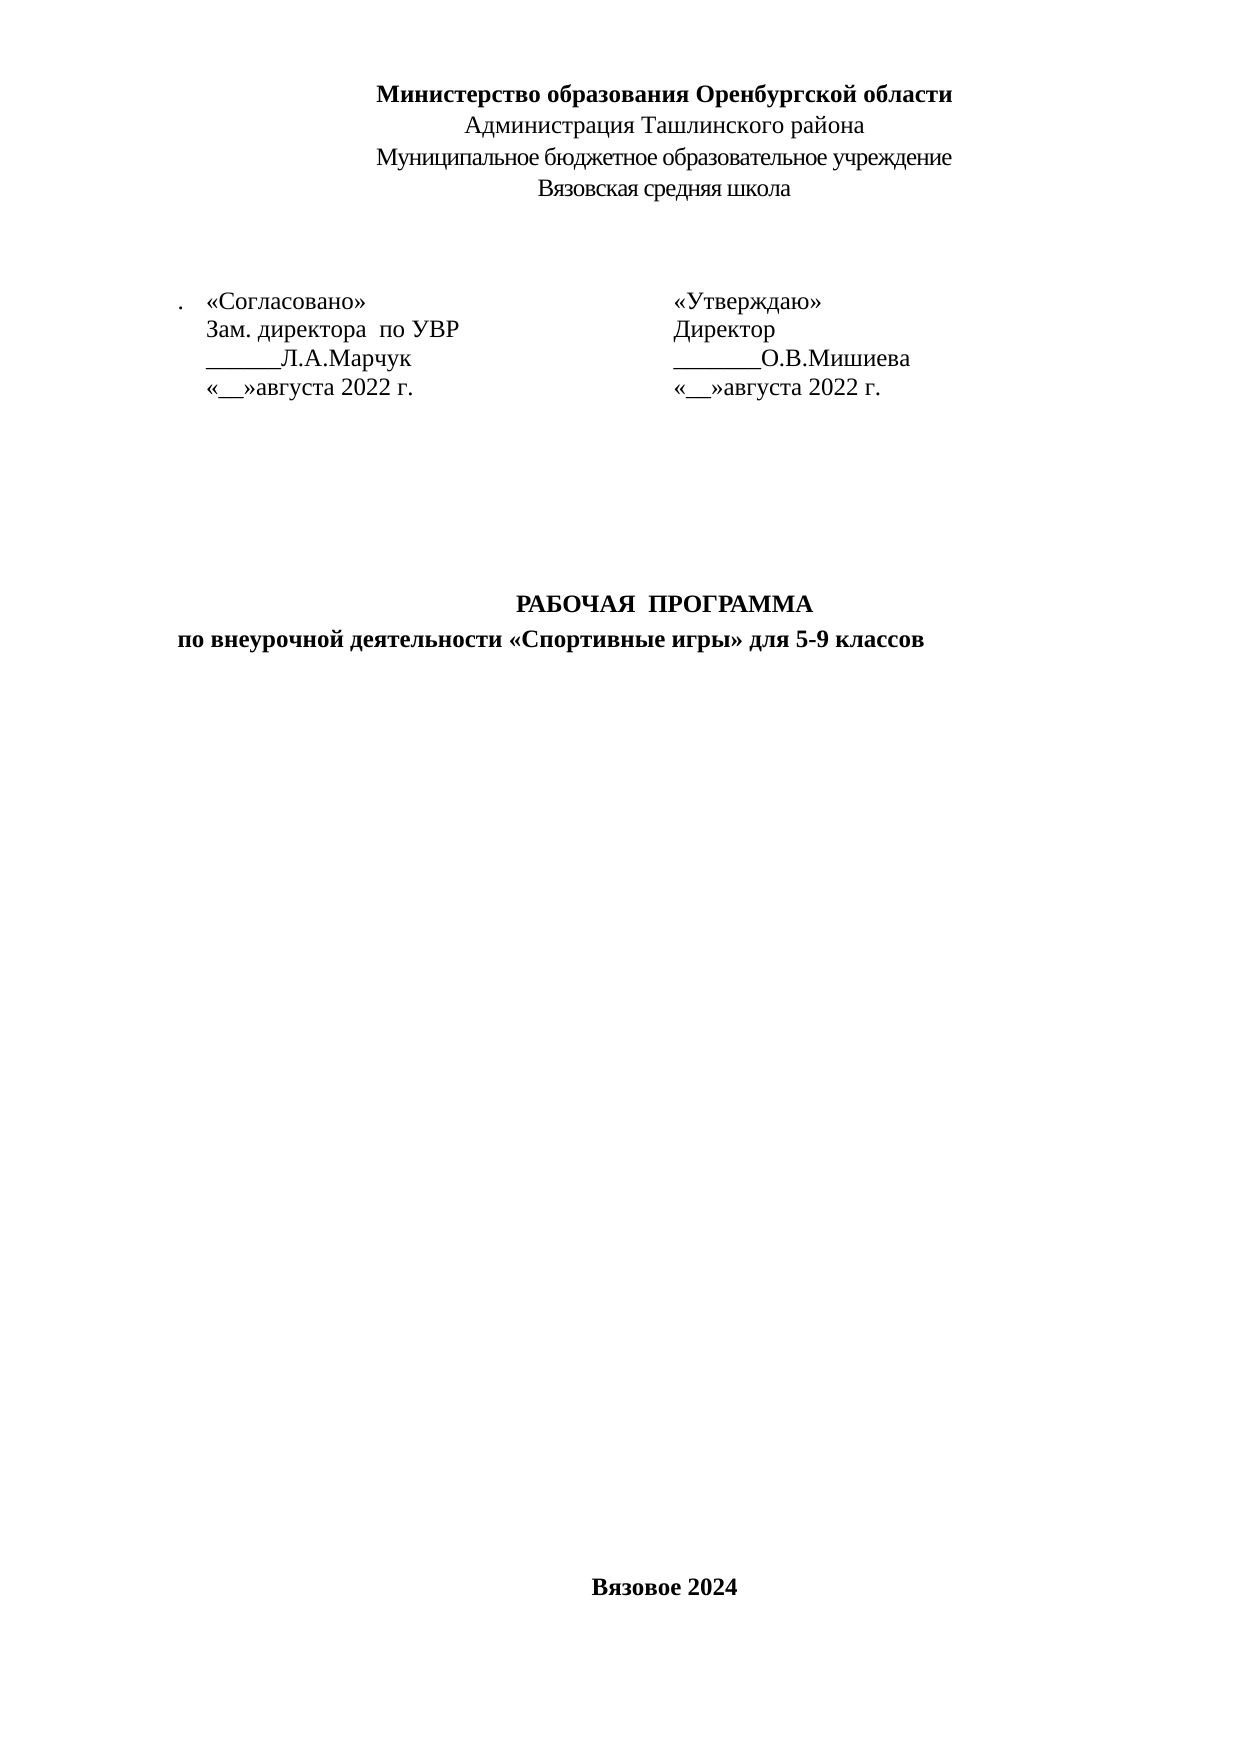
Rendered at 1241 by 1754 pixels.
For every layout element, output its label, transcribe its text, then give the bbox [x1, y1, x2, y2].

subtitle Министерство образования Оренбургской области [177, 79, 1152, 108]
table_header «Согласовано» Зам. директора по УВР ______Л.А.Марчук «__»августа 2022 г. [195, 286, 662, 426]
text по внеурочной деятельности «Спортивные игры» для 5-9 классов [177, 624, 1152, 652]
text Вязовская средняя школа [177, 173, 1152, 201]
table_header «Утверждаю» Директор _______О.В.Мишиева «__»августа 2022 г. [662, 286, 1157, 426]
text РАБОЧАЯ ПРОГРАММА [177, 589, 1152, 617]
text Муниципальное бюджетное образовательное учреждение [177, 142, 1152, 170]
table_header . [166, 286, 194, 426]
text Администрация Ташлинского района [177, 111, 1152, 139]
text Вязовое 2024 [177, 1572, 1152, 1601]
